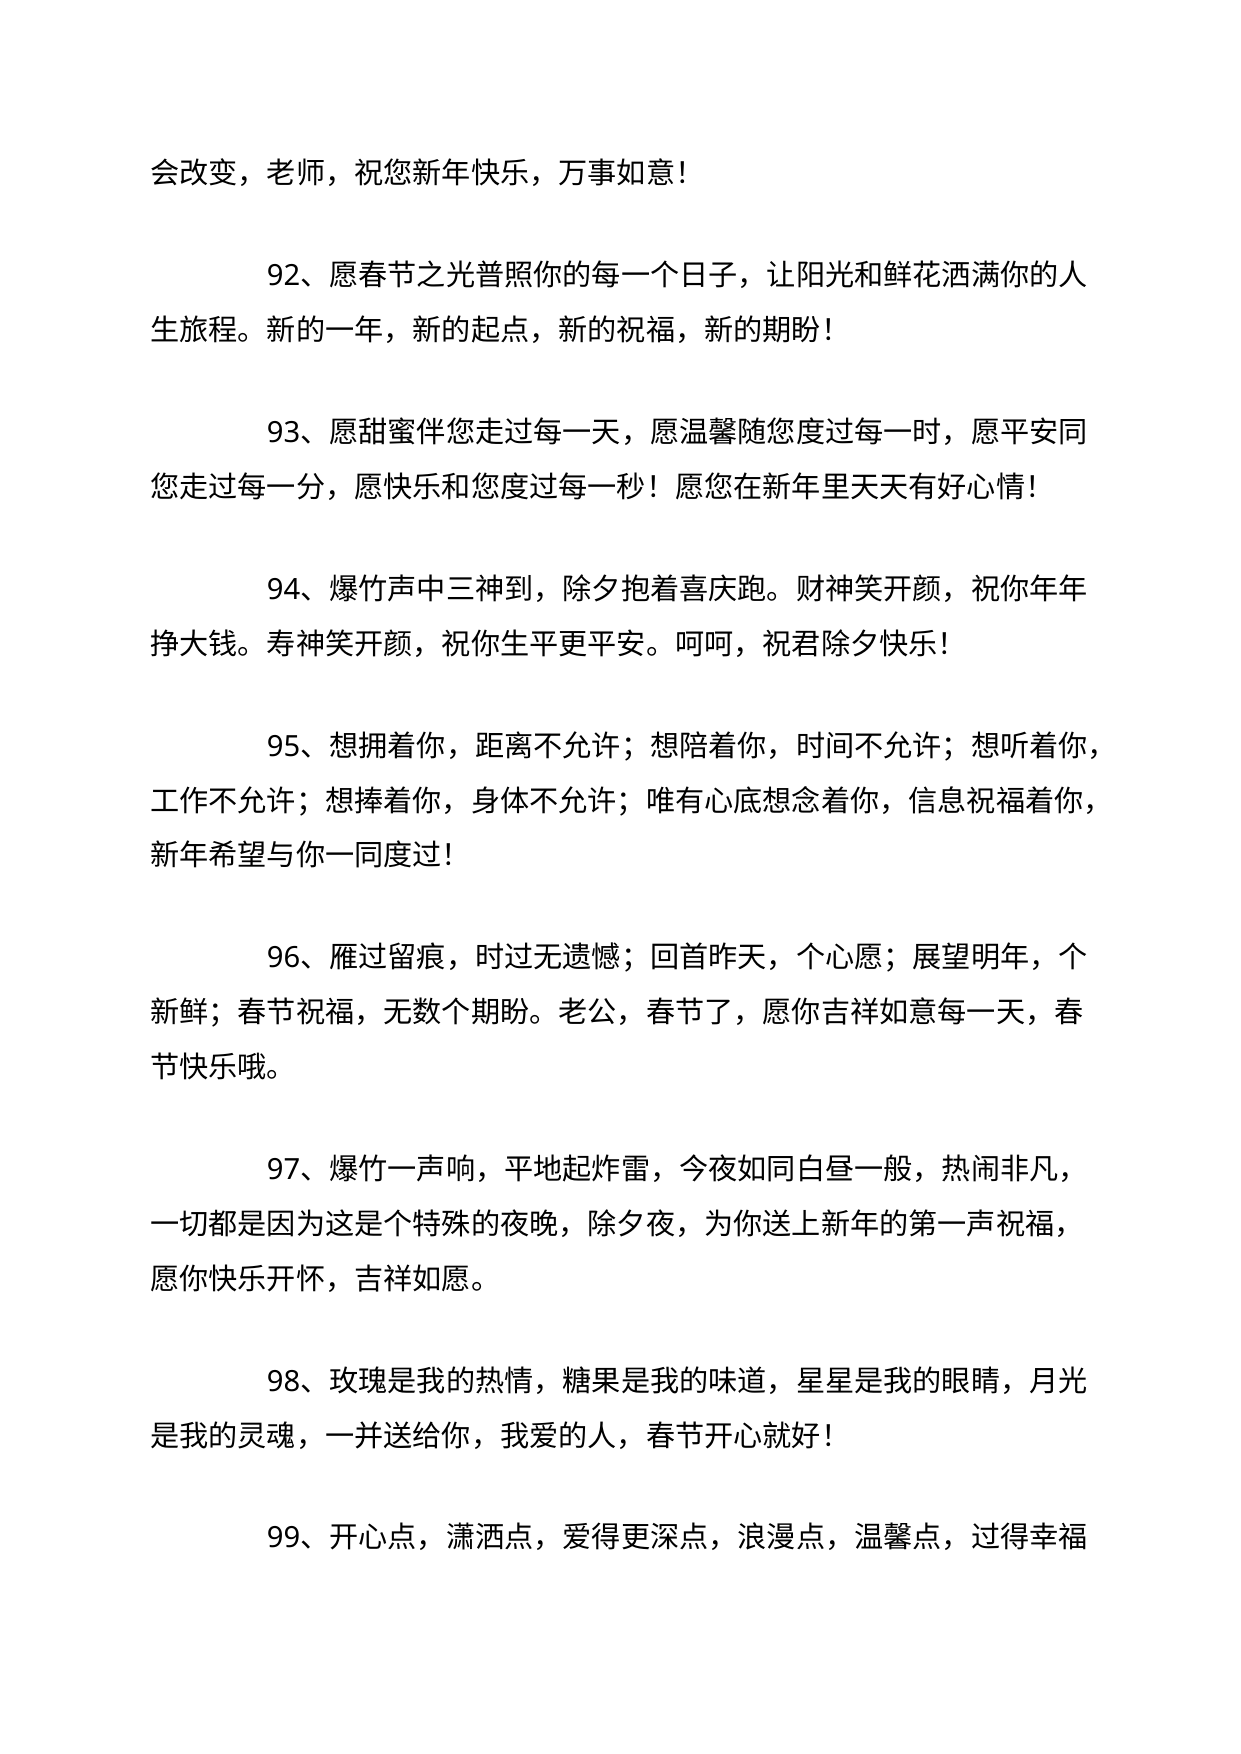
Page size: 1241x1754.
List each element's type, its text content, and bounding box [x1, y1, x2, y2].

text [150, 1514, 1090, 1556]
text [150, 150, 1090, 192]
text 94、爆竹声中三神到，除夕抱着喜庆跑。财神笑开颜，祝你年年挣大钱。寿神笑开颜，祝你生平更平安。呵呵，祝君除夕快乐！ [150, 565, 1090, 663]
text 92、愿春节之光普照你的每一个日子，让阳光和鲜花洒满你的人生旅程。新的一年，新的起点，新的祝福，新的期盼！ [150, 252, 1090, 349]
text 97、爆竹一声响，平地起炸雷，今夜如同白昼一般，热闹非凡，一切都是因为这是个特殊的夜晚，除夕夜，为你送上新年的第一声祝福，愿你快乐开怀，吉祥如愿。 [150, 1145, 1090, 1298]
text 95、想拥着你，距离不允许；想陪着你，时间不允许；想听着你，工作不允许；想捧着你，身体不允许；唯有心底想念着你，信息祝福着你，新年希望与你一同度过！ [150, 722, 1090, 874]
text 93、愿甜蜜伴您走过每一天，愿温馨随您度过每一时，愿平安同您走过每一分，愿快乐和您度过每一秒！愿您在新年里天天有好心情！ [150, 408, 1090, 506]
text 96、雁过留痕，时过无遗憾；回首昨天，个心愿；展望明年，个新鲜；春节祝福，无数个期盼。老公，春节了，愿你吉祥如意每一天，春节快乐哦。 [150, 934, 1090, 1086]
text 98、玫瑰是我的热情，糖果是我的味道，星星是我的眼睛，月光是我的灵魂，一并送给你，我爱的人，春节开心就好！ [150, 1357, 1090, 1454]
